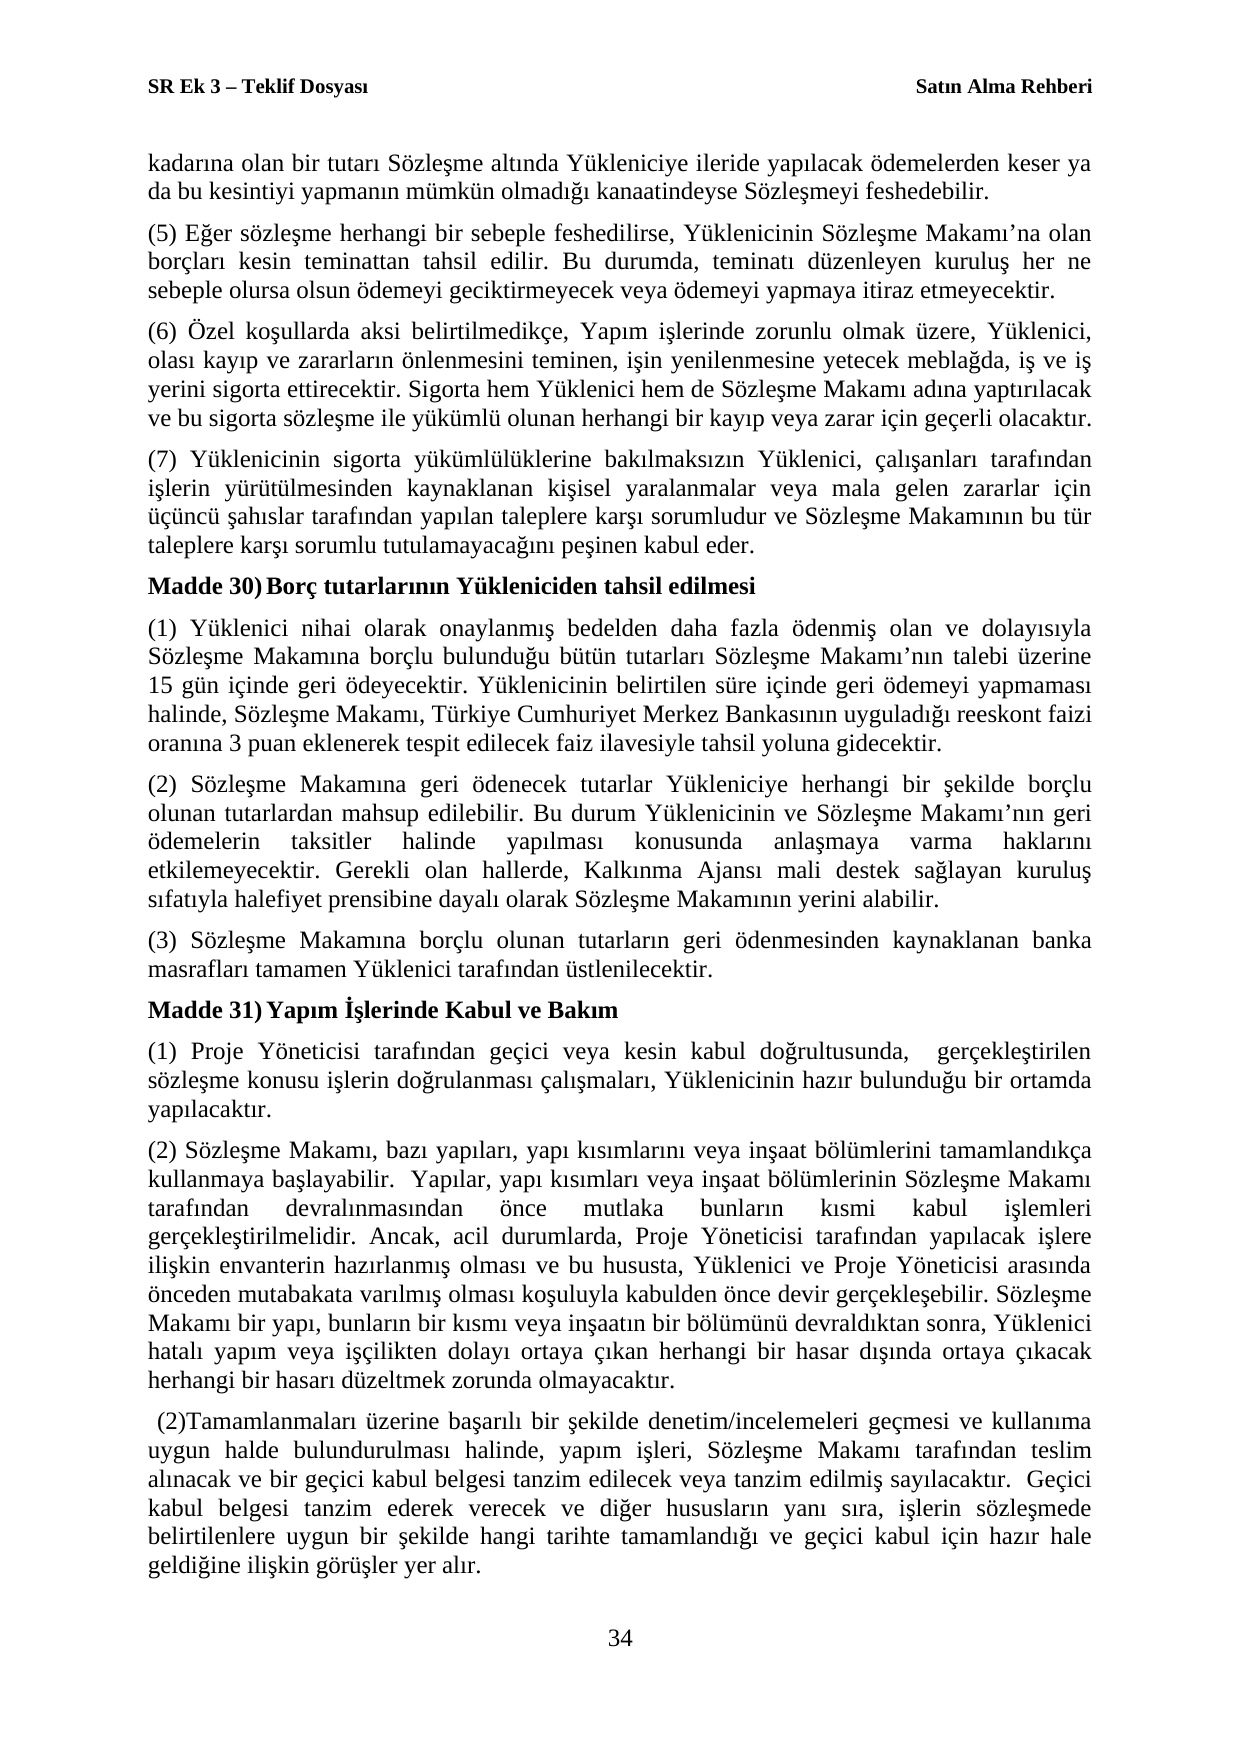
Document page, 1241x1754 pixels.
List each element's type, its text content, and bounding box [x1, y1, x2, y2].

text (6) Özel koşullarda aksi belirtilmedikçe, Yapım işlerinde zorunlu olmak üzere, Yüklenici, olası kayıp ve zararların önlenmesini teminen, işin yenilenmesine yetecek meblağda, iş ve iş yerini sigorta ettirecektir. Sigorta hem Yüklenici hem de Sözleşme Makamı adına yaptırılacak ve bu sigorta sözleşme ile yükümlü olunan herhangi bir kayıp veya zarar için geçerli olacaktır. [148, 316, 1093, 431]
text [148, 148, 1093, 205]
text (1) Yüklenici nihai olarak onaylanmış bedelden daha fazla ödenmiş olan ve dolayısıyla Sözleşme Makamına borçlu bulunduğu bütün tutarları Sözleşme Makamı’nın talebi üzerine 15 gün içinde geri ödeyecektir. Yüklenicinin belirtilen süre içinde geri ödemeyi yapmaması halinde, Sözleşme Makamı, Türkiye Cumhuriyet Merkez Bankasının uyguladığı reeskont faizi oranına 3 puan eklenerek tespit edilecek faiz ilavesiyle tahsil yoluna gidecektir. [148, 613, 1093, 756]
text (1) Proje Yöneticisi tarafından geçici veya kesin kabul doğrultusunda, gerçekleştirilen sözleşme konusu işlerin doğrulanması çalışmaları, Yüklenicinin hazır bulunduğu bir ortamda yapılacaktır. [148, 1036, 1093, 1123]
text (2)Tamamlanmaları üzerine başarılı bir şekilde denetim/incelemeleri geçmesi ve kullanıma uygun halde bulundurulması halinde, yapım işleri, Sözleşme Makamı tarafından teslim alınacak ve bir geçici kabul belgesi tanzim edilecek veya tanzim edilmiş sayılacaktır. Geçici kabul belgesi tanzim ederek verecek ve diğer hususların yanı sıra, işlerin sözleşmede belirtilenlere uygun bir şekilde hangi tarihte tamamlandığı ve geçici kabul için hazır hale geldiğine ilişkin görüşler yer alır. [148, 1406, 1093, 1579]
text (7) Yüklenicinin sigorta yükümlülüklerine bakılmaksızın Yüklenici, çalışanları tarafından işlerin yürütülmesinden kaynaklanan kişisel yaralanmalar veya mala gelen zararlar için üçüncü şahıslar tarafından yapılan taleplere karşı sorumludur ve Sözleşme Makamının bu tür taleplere karşı sorumlu tutulamayacağını peşinen kabul eder. [148, 444, 1093, 559]
text (2) Sözleşme Makamı, bazı yapıları, yapı kısımlarını veya inşaat bölümlerini tamamlandıkça kullanmaya başlayabilir. Yapılar, yapı kısımları veya inşaat bölümlerinin Sözleşme Makamı tarafından devralınmasından önce mutlaka bunların kısmi kabul işlemleri gerçekleştirilmelidir. Ancak, acil durumlarda, Proje Yöneticisi tarafından yapılacak işlere ilişkin envanterin hazırlanmış olması ve bu hususta, Yüklenici ve Proje Yöneticisi arasında önceden mutabakata varılmış olması koşuluyla kabulden önce devir gerçekleşebilir. Sözleşme Makamı bir yapı, bunların bir kısmı veya inşaatın bir bölümünü devraldıktan sonra, Yüklenici hatalı yapım veya işçilikten dolayı ortaya çıkan herhangi bir hasar dışında ortaya çıkacak herhangi bir hasarı düzeltmek zorunda olmayacaktır. [148, 1135, 1093, 1394]
list Borç tutarlarının Yükleniciden tahsil edilmesi [148, 571, 1093, 600]
text (5) Eğer sözleşme herhangi bir sebeple feshedilirse, Yüklenicinin Sözleşme Makamı’na olan borçları kesin teminattan tahsil edilir. Bu durumda, teminatı düzenleyen kuruluş her ne sebeple olursa olsun ödemeyi geciktirmeyecek veya ödemeyi yapmaya itiraz etmeyecektir. [148, 218, 1093, 304]
text (3) Sözleşme Makamına borçlu olunan tutarların geri ödenmesinden kaynaklanan banka masrafları tamamen Yüklenici tarafından üstlenilecektir. [148, 925, 1093, 983]
text (2) Sözleşme Makamına geri ödenecek tutarlar Yükleniciye herhangi bir şekilde borçlu olunan tutarlardan mahsup edilebilir. Bu durum Yüklenicinin ve Sözleşme Makamı’nın geri ödemelerin taksitler halinde yapılması konusunda anlaşmaya varma haklarını etkilemeyecektir. Gerekli olan hallerde, Kalkınma Ajansı mali destek sağlayan kuruluş sıfatıyla halefiyet prensibine dayalı olarak Sözleşme Makamının yerini alabilir. [148, 769, 1093, 913]
list Yapım İşlerinde Kabul ve Bakım [148, 995, 1093, 1024]
